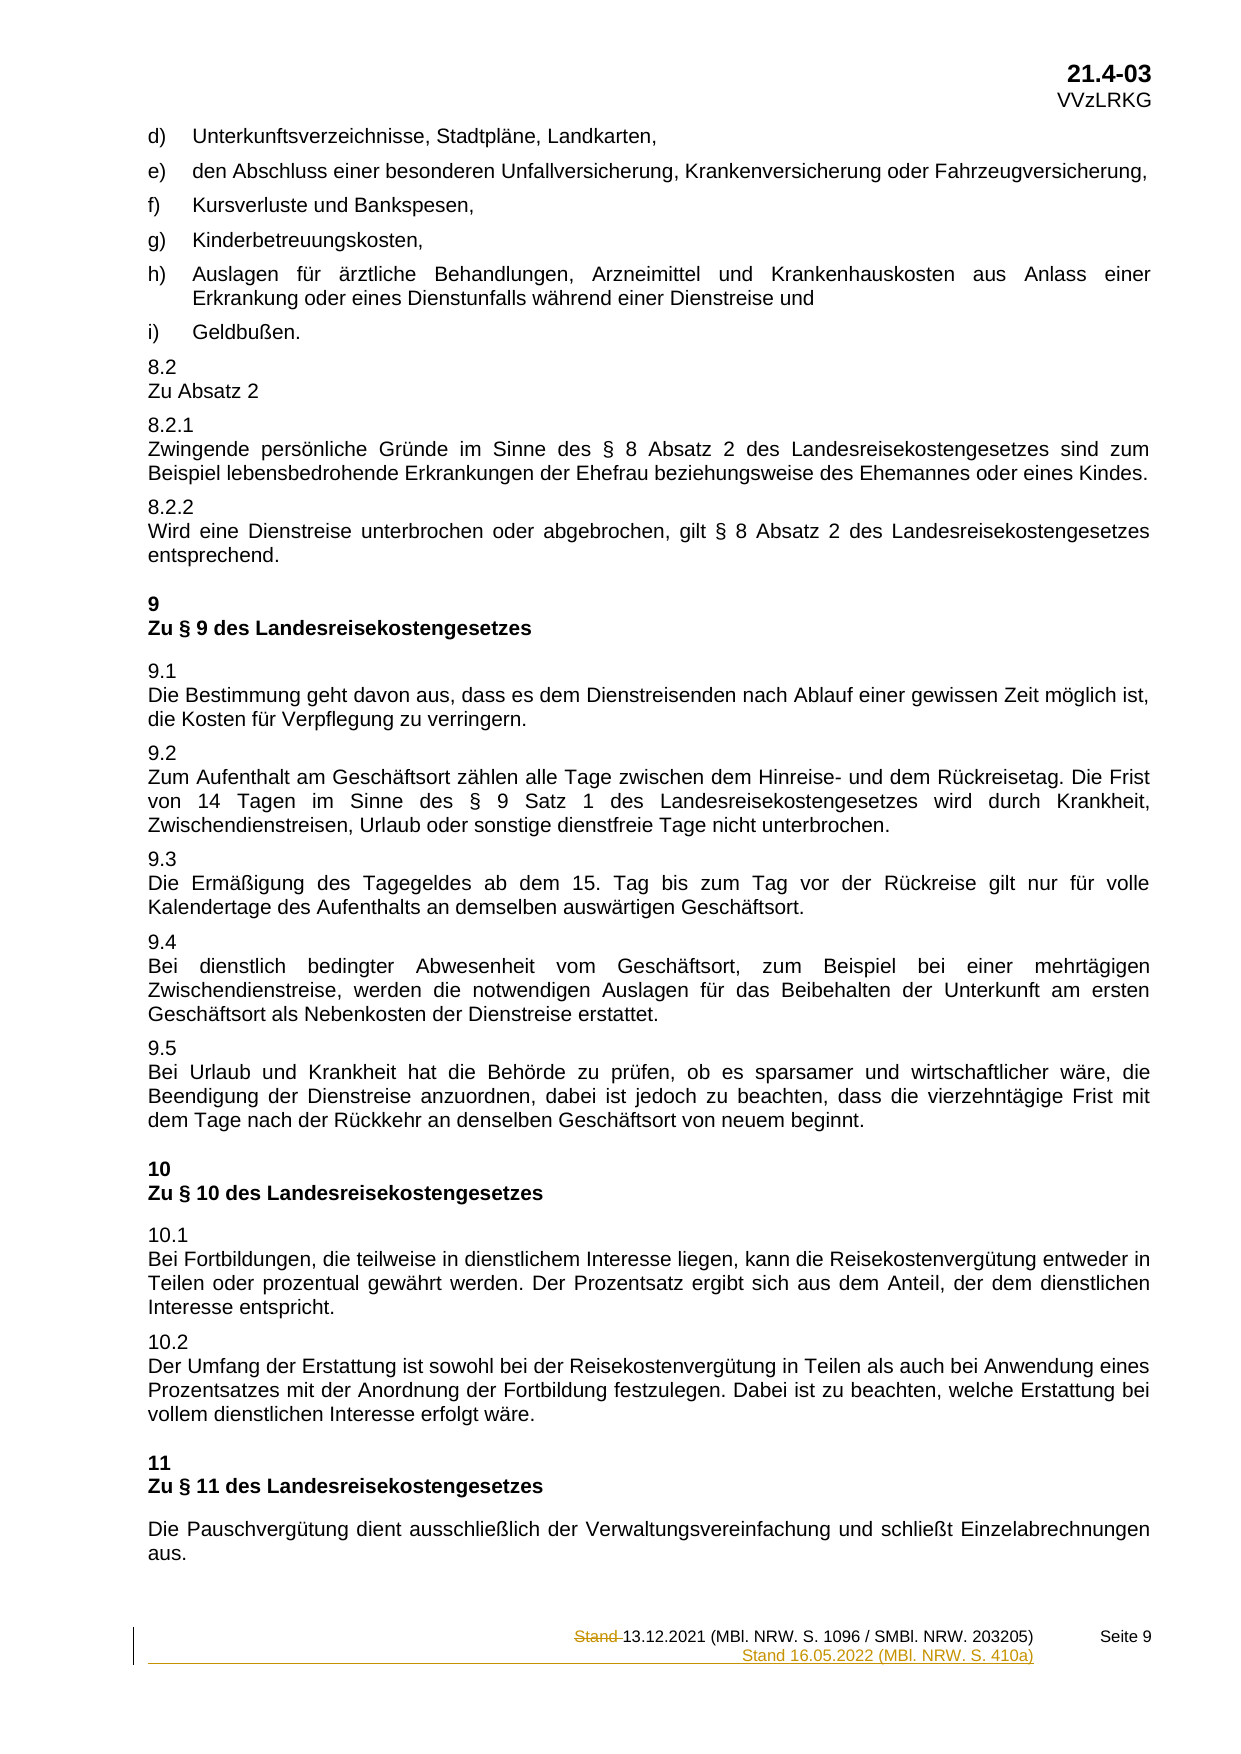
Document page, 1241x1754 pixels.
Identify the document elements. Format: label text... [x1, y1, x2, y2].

text 9.4 Bei dienstlich bedingter Abwesenheit vom Geschäftsort, zum Beispiel bei einer mehrtägigen Zwischendienstreise, werden die notwendigen Auslagen für das Beibehalten der Unterkunft am ersten Geschäftsort als Nebenkosten der Dienstreise erstattet. [148, 929, 1152, 1025]
subtitle 9 Zu § 9 des Landesreisekostengesetzes [148, 592, 1152, 640]
text i) Geldbußen. [148, 320, 1152, 344]
text g) Kinderbetreuungskosten, [148, 227, 1152, 251]
subtitle 10 Zu § 10 des Landesreisekostengesetzes [148, 1157, 1152, 1204]
text 8.2 Zu Absatz 2 [148, 354, 1152, 402]
text 9.2 Zum Aufenthalt am Geschäftsort zählen alle Tage zwischen dem Hinreise- und dem Rückreisetag. Die Frist von 14 Tagen im Sinne des § 9 Satz 1 des Landesreisekostengesetzes wird durch Krankheit, Zwischendienstreisen, Urlaub oder sonstige dienstfreie Tage nicht unterbrochen. [148, 741, 1152, 837]
text d) Unterkunftsverzeichnisse, Stadtpläne, Landkarten, [148, 124, 1152, 148]
subtitle 11 Zu § 11 des Landesreisekostengesetzes [148, 1450, 1152, 1498]
text h) Auslagen für ärztliche Behandlungen, Arzneimittel und Krankenhauskosten aus Anlass einer Erkrankung oder eines Dienstunfalls während einer Dienstreise und [148, 262, 1152, 310]
text Die Pauschvergütung dient ausschließlich der Verwaltungsvereinfachung und schließt Einzelabrechnungen aus. [148, 1517, 1152, 1565]
text 8.2.1 Zwingende persönliche Gründe im Sinne des § 8 Absatz 2 des Landesreisekostengesetzes sind zum Beispiel lebensbedrohende Erkrankungen der Ehefrau beziehungsweise des Ehemannes oder eines Kindes. [148, 413, 1152, 485]
text 9.1 Die Bestimmung geht davon aus, dass es dem Dienstreisenden nach Ablauf einer gewissen Zeit möglich ist, die Kosten für Verpflegung zu verringern. [148, 659, 1152, 731]
text e) den Abschluss einer besonderen Unfallversicherung, Krankenversicherung oder Fahrzeugversicherung, [148, 159, 1152, 183]
text 9.5 Bei Urlaub und Krankheit hat die Behörde zu prüfen, ob es sparsamer und wirtschaftlicher wäre, die Beendigung der Dienstreise anzuordnen, dabei ist jedoch zu beachten, dass die vierzehntägige Frist mit dem Tage nach der Rückkehr an denselben Geschäftsort von neuem beginnt. [148, 1036, 1152, 1132]
text 10.2 Der Umfang der Erstattung ist sowohl bei der Reisekostenvergütung in Teilen als auch bei Anwendung eines Prozentsatzes mit der Anordnung der Fortbildung festzulegen. Dabei ist zu beachten, welche Erstattung bei vollem dienstlichen Interesse erfolgt wäre. [148, 1329, 1152, 1425]
text 8.2.2 Wird eine Dienstreise unterbrochen oder abgebrochen, gilt § 8 Absatz 2 des Landesreisekostengesetzes entsprechend. [148, 495, 1152, 567]
text 10.1 Bei Fortbildungen, die teilweise in dienstlichem Interesse liegen, kann die Reisekostenvergütung entweder in Teilen oder prozentual gewährt werden. Der Prozentsatz ergibt sich aus dem Anteil, der dem dienstlichen Interesse entspricht. [148, 1223, 1152, 1319]
text 9.3 Die Ermäßigung des Tagegeldes ab dem 15. Tag bis zum Tag vor der Rückreise gilt nur für volle Kalendertage des Aufenthalts an demselben auswärtigen Geschäftsort. [148, 847, 1152, 919]
text f) Kursverluste und Bankspesen, [148, 193, 1152, 217]
